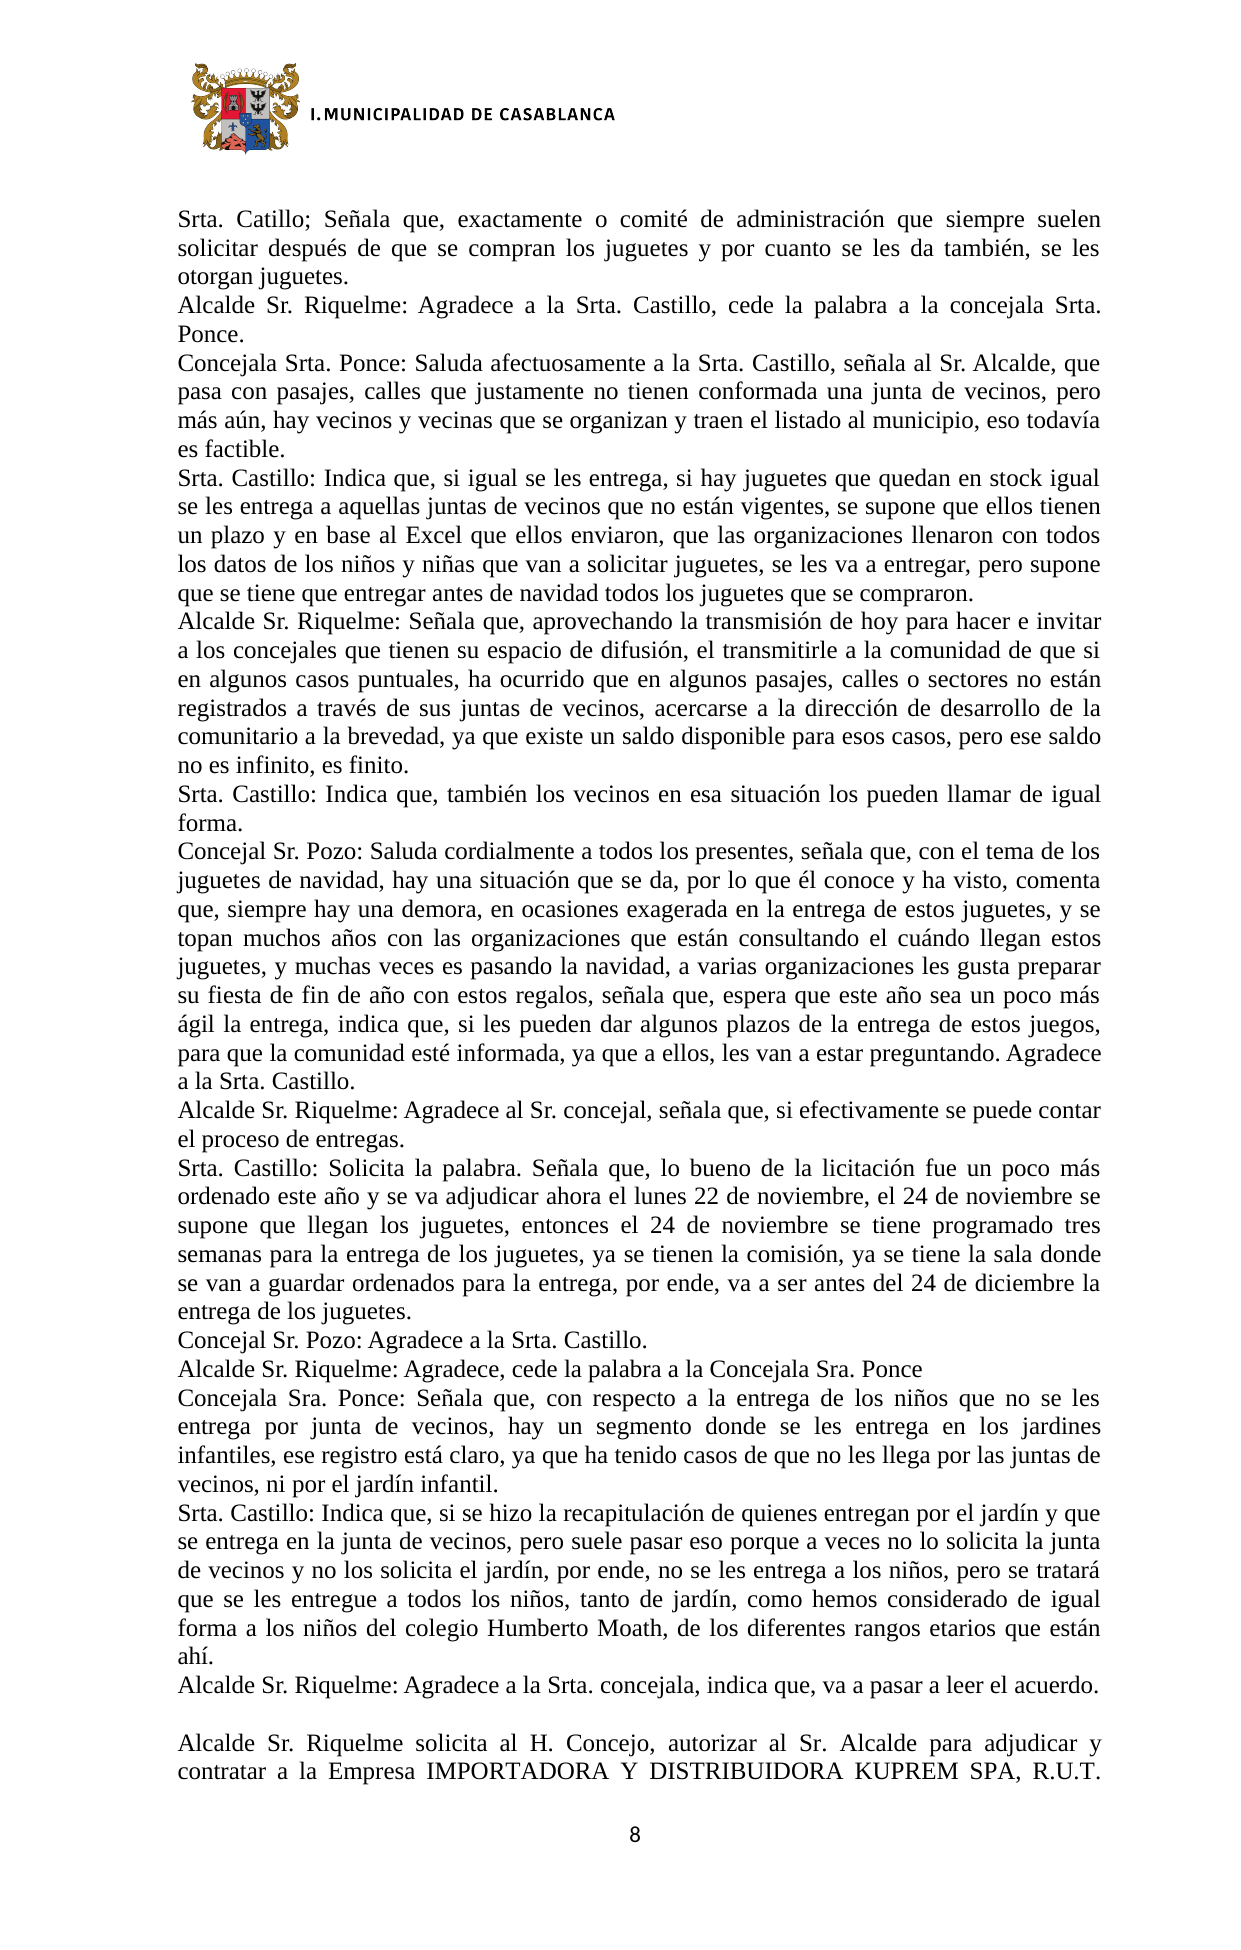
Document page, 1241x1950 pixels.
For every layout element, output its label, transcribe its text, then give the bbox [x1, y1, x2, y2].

text Alcalde Sr. Riquelme: Agradece, cede la palabra a la Concejala Sra. Ponce [177, 1354, 1102, 1383]
text Srta. Castillo: Solicita la palabra. Señala que, lo bueno de la licitación fue un poco más ordenado este año y se va adjudicar ahora el lunes 22 de noviembre, el 24 de noviembre se supone que llegan los juguetes, entonces el 24 de noviembre se tiene programado tres semanas para la entrega de los juguetes, ya se tienen la comisión, ya se tiene la sala donde se van a guardar ordenados para la entrega, por ende, va a ser antes del 24 de diciembre la entrega de los juguetes. [177, 1153, 1102, 1325]
text Srta. Castillo: Indica que, si se hizo la recapitulación de quienes entregan por el jardín y que se entrega en la junta de vecinos, pero suele pasar eso porque a veces no lo solicita la junta de vecinos y no los solicita el jardín, por ende, no se les entrega a los niños, pero se tratará que se les entregue a todos los niños, tanto de jardín, como hemos considerado de igual forma a los niños del colegio Humberto Moath, de los diferentes rangos etarios que están ahí. [177, 1498, 1102, 1670]
text Concejala Sra. Ponce: Señala que, con respecto a la entrega de los niños que no se les entrega por junta de vecinos, hay un segmento donde se les entrega en los jardines infantiles, ese registro está claro, ya que ha tenido casos de que no les llega por las juntas de vecinos, ni por el jardín infantil. [177, 1383, 1102, 1498]
text Srta. Catillo; Señala que, exactamente o comité de administración que siempre suelen solicitar después de que se compran los juguetes y por cuanto se les da también, se les otorgan juguetes. [177, 204, 1102, 290]
picture [177, 14, 632, 204]
text Concejal Sr. Pozo: Agradece a la Srta. Castillo. [177, 1325, 1102, 1354]
text Srta. Castillo: Indica que, también los vecinos en esa situación los pueden llamar de igual forma. [177, 779, 1102, 836]
text Srta. Castillo: Indica que, si igual se les entrega, si hay juguetes que quedan en stock igual se les entrega a aquellas juntas de vecinos que no están vigentes, se supone que ellos tienen un plazo y en base al Excel que ellos enviaron, que las organizaciones llenaron con todos los datos de los niños y niñas que van a solicitar juguetes, se les va a entregar, pero supone que se tiene que entregar antes de navidad todos los juguetes que se compraron. [177, 463, 1102, 606]
text Alcalde Sr. Riquelme: Señala que, aprovechando la transmisión de hoy para hacer e invitar a los concejales que tienen su espacio de difusión, el transmitirle a la comunidad de que si en algunos casos puntuales, ha ocurrido que en algunos pasajes, calles o sectores no están registrados a través de sus juntas de vecinos, acercarse a la dirección de desarrollo de la comunitario a la brevedad, ya que existe un saldo disponible para esos casos, pero ese saldo no es infinito, es finito. [177, 606, 1102, 779]
text Alcalde Sr. Riquelme: Agradece al Sr. concejal, señala que, si efectivamente se puede contar el proceso de entregas. [177, 1095, 1102, 1153]
text Alcalde Sr. Riquelme: Agradece a la Srta. Castillo, cede la palabra a la concejala Srta. Ponce. [177, 290, 1102, 348]
text Alcalde Sr. Riquelme: Agradece a la Srta. concejala, indica que, va a pasar a leer el acuerdo. [177, 1670, 1102, 1699]
text Concejal Sr. Pozo: Saluda cordialmente a todos los presentes, señala que, con el tema de los juguetes de navidad, hay una situación que se da, por lo que él conoce y ha visto, comenta que, siempre hay una demora, en ocasiones exagerada en la entrega de estos juguetes, y se topan muchos años con las organizaciones que están consultando el cuándo llegan estos juguetes, y muchas veces es pasando la navidad, a varias organizaciones les gusta preparar su fiesta de fin de año con estos regalos, señala que, espera que este año sea un poco más ágil la entrega, indica que, si les pueden dar algunos plazos de la entrega de estos juegos, para que la comunidad esté informada, ya que a ellos, les van a estar preguntando. Agradece a la Srta. Castillo. [177, 836, 1102, 1095]
text Concejala Srta. Ponce: Saluda afectuosamente a la Srta. Castillo, señala al Sr. Alcalde, que pasa con pasajes, calles que justamente no tienen conformada una junta de vecinos, pero más aún, hay vecinos y vecinas que se organizan y traen el listado al municipio, eso todavía es factible. [177, 348, 1102, 463]
